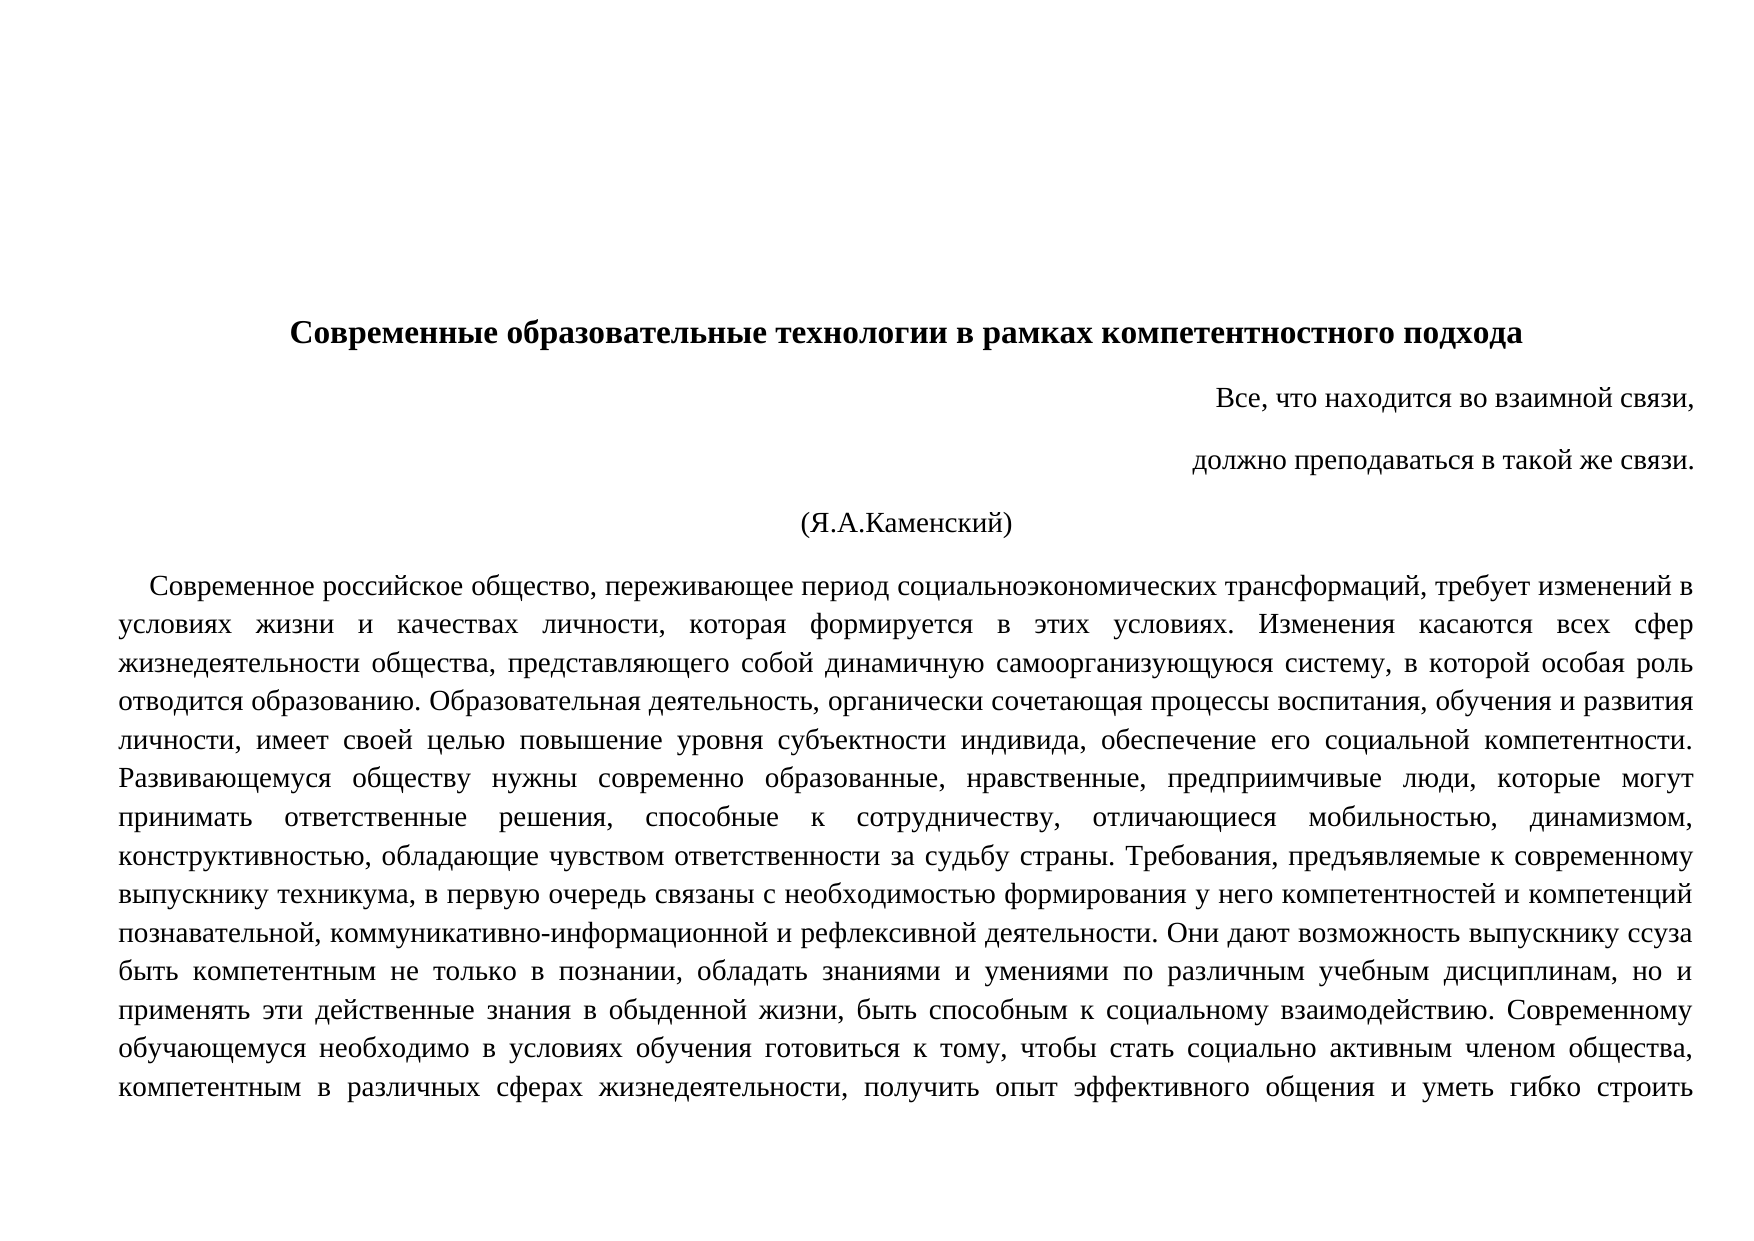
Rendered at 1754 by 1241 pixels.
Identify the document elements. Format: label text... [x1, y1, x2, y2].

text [118, 568, 1695, 1102]
text (Я.А.Каменский) [118, 505, 1695, 539]
text должно преподаваться в такой же связи. [118, 442, 1695, 476]
text Все, что находится во взаимной связи, [118, 380, 1695, 413]
text Современные образовательные технологии в рамках компетентностного подхода [118, 312, 1695, 351]
